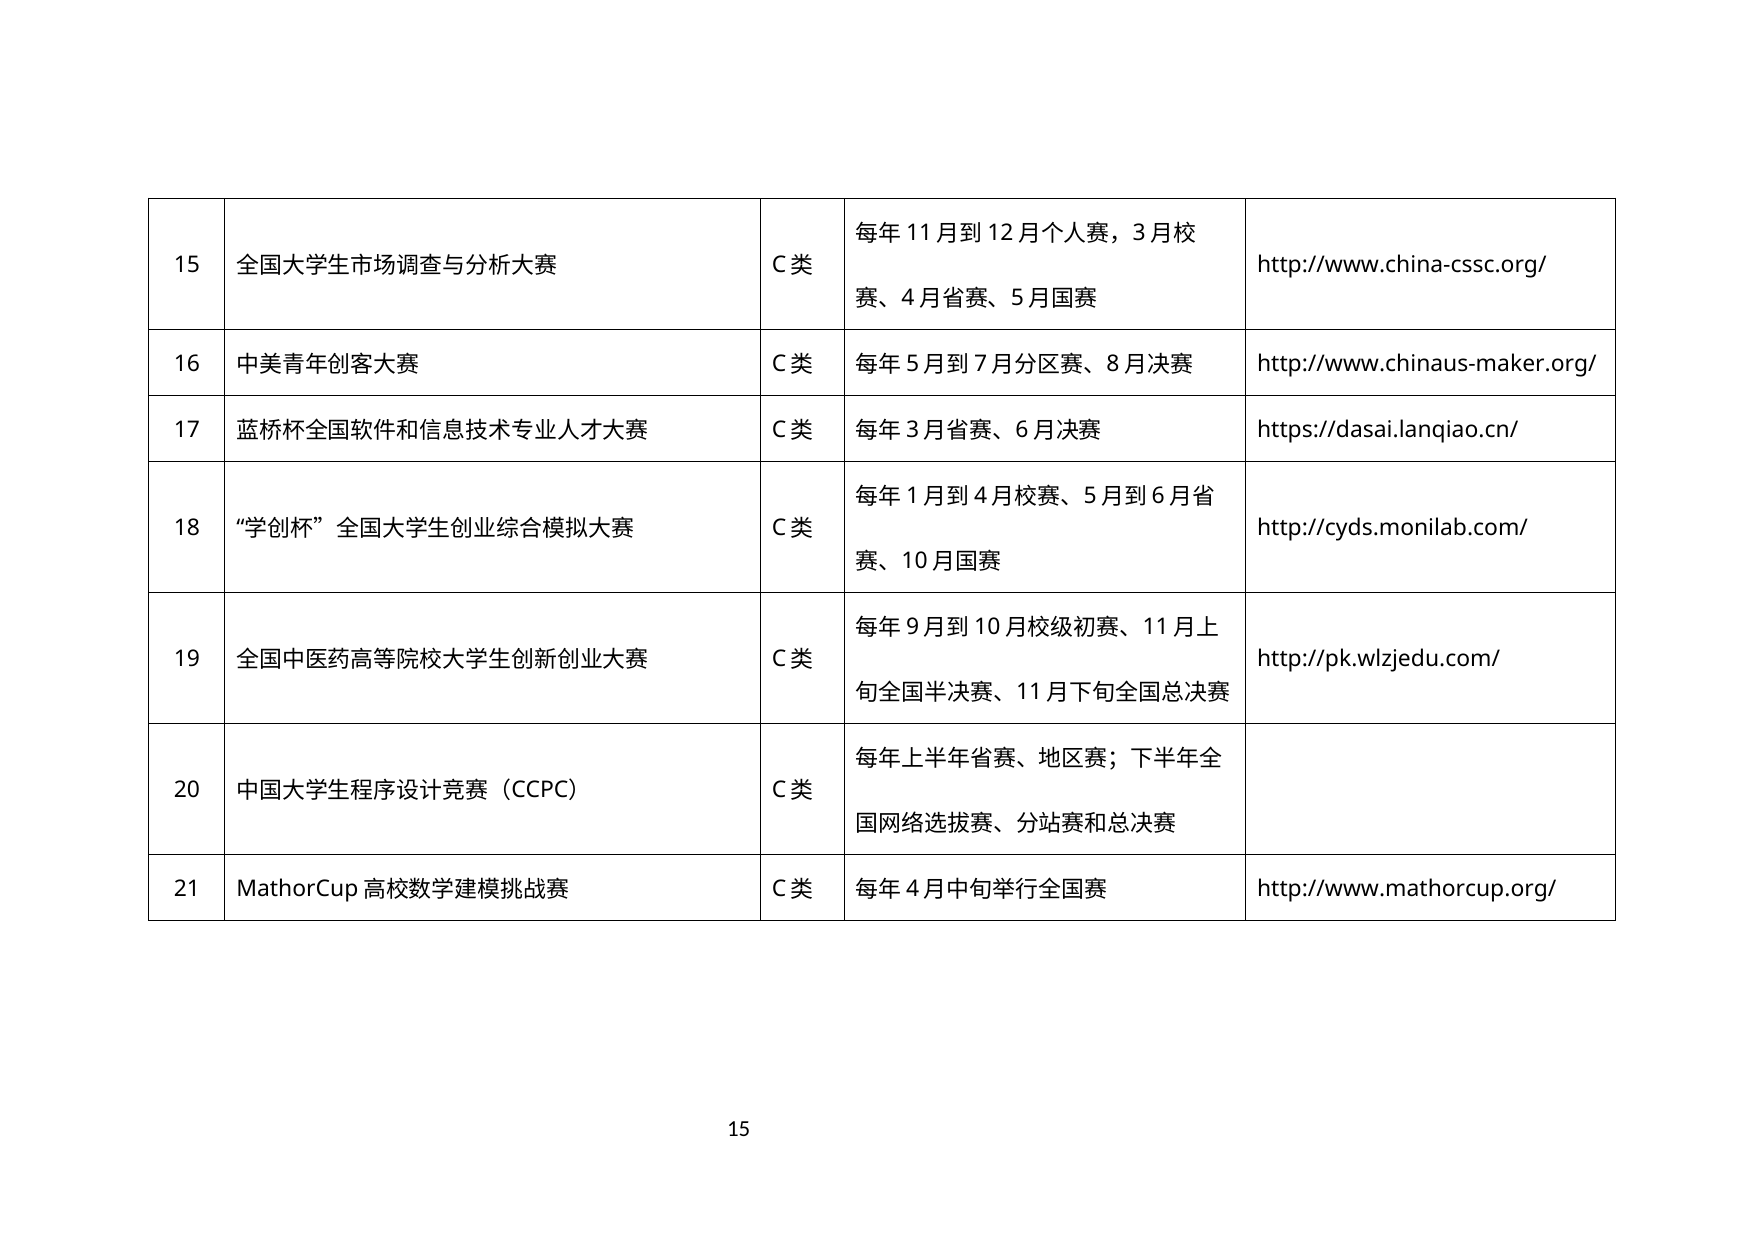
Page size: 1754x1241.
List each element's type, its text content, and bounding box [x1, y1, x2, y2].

table_cell 每年5月到7月分区赛、8月决赛 [845, 330, 1245, 395]
table_cell C类 [761, 330, 844, 395]
table_cell 18 [149, 462, 224, 592]
table_cell 蓝桥杯全国软件和信息技术专业人才大赛 [225, 396, 760, 461]
table_cell 每年1月到4月校赛、5月到6月省赛、10月国赛 [845, 462, 1245, 592]
table_cell http://pk.wlzjedu.com/ [1246, 593, 1615, 723]
table_cell 20 [149, 724, 224, 854]
table_cell 每年3月省赛、6月决赛 [845, 396, 1245, 461]
table_cell 中国大学生程序设计竞赛（CCPC） [225, 724, 760, 854]
table_cell http://cyds.monilab.com/ [1246, 462, 1615, 592]
table_cell [1246, 724, 1615, 854]
table_cell C类 [761, 593, 844, 723]
table_cell 每年4月中旬举行全国赛 [845, 855, 1245, 920]
table_cell 15 [149, 199, 224, 329]
table_cell 每年上半年省赛、地区赛；下半年全国网络选拔赛、分站赛和总决赛 [845, 724, 1245, 854]
table_cell 全国大学生市场调查与分析大赛 [225, 199, 760, 329]
table_cell 每年9月到10月校级初赛、11月上旬全国半决赛、11月下旬全国总决赛 [845, 593, 1245, 723]
table_cell 每年11月到12月个人赛，3月校赛、4月省赛、5月国赛 [845, 199, 1245, 329]
table_cell C类 [761, 724, 844, 854]
table_cell MathorCup高校数学建模挑战赛 [225, 855, 760, 920]
table_cell http://www.mathorcup.org/ [1246, 855, 1615, 920]
table_cell https://dasai.lanqiao.cn/ [1246, 396, 1615, 461]
table_cell 全国中医药高等院校大学生创新创业大赛 [225, 593, 760, 723]
table_cell 19 [149, 593, 224, 723]
table_cell C类 [761, 199, 844, 329]
table_cell http://www.chinaus-maker.org/ [1246, 330, 1615, 395]
table_cell 21 [149, 855, 224, 920]
table_cell http://www.china-cssc.org/ [1246, 199, 1615, 329]
table_cell 16 [149, 330, 224, 395]
table_cell 17 [149, 396, 224, 461]
table_cell C类 [761, 855, 844, 920]
table_cell C类 [761, 462, 844, 592]
table_cell C类 [761, 396, 844, 461]
table_cell “学创杯”全国大学生创业综合模拟大赛 [225, 462, 760, 592]
table_cell 中美青年创客大赛 [225, 330, 760, 395]
